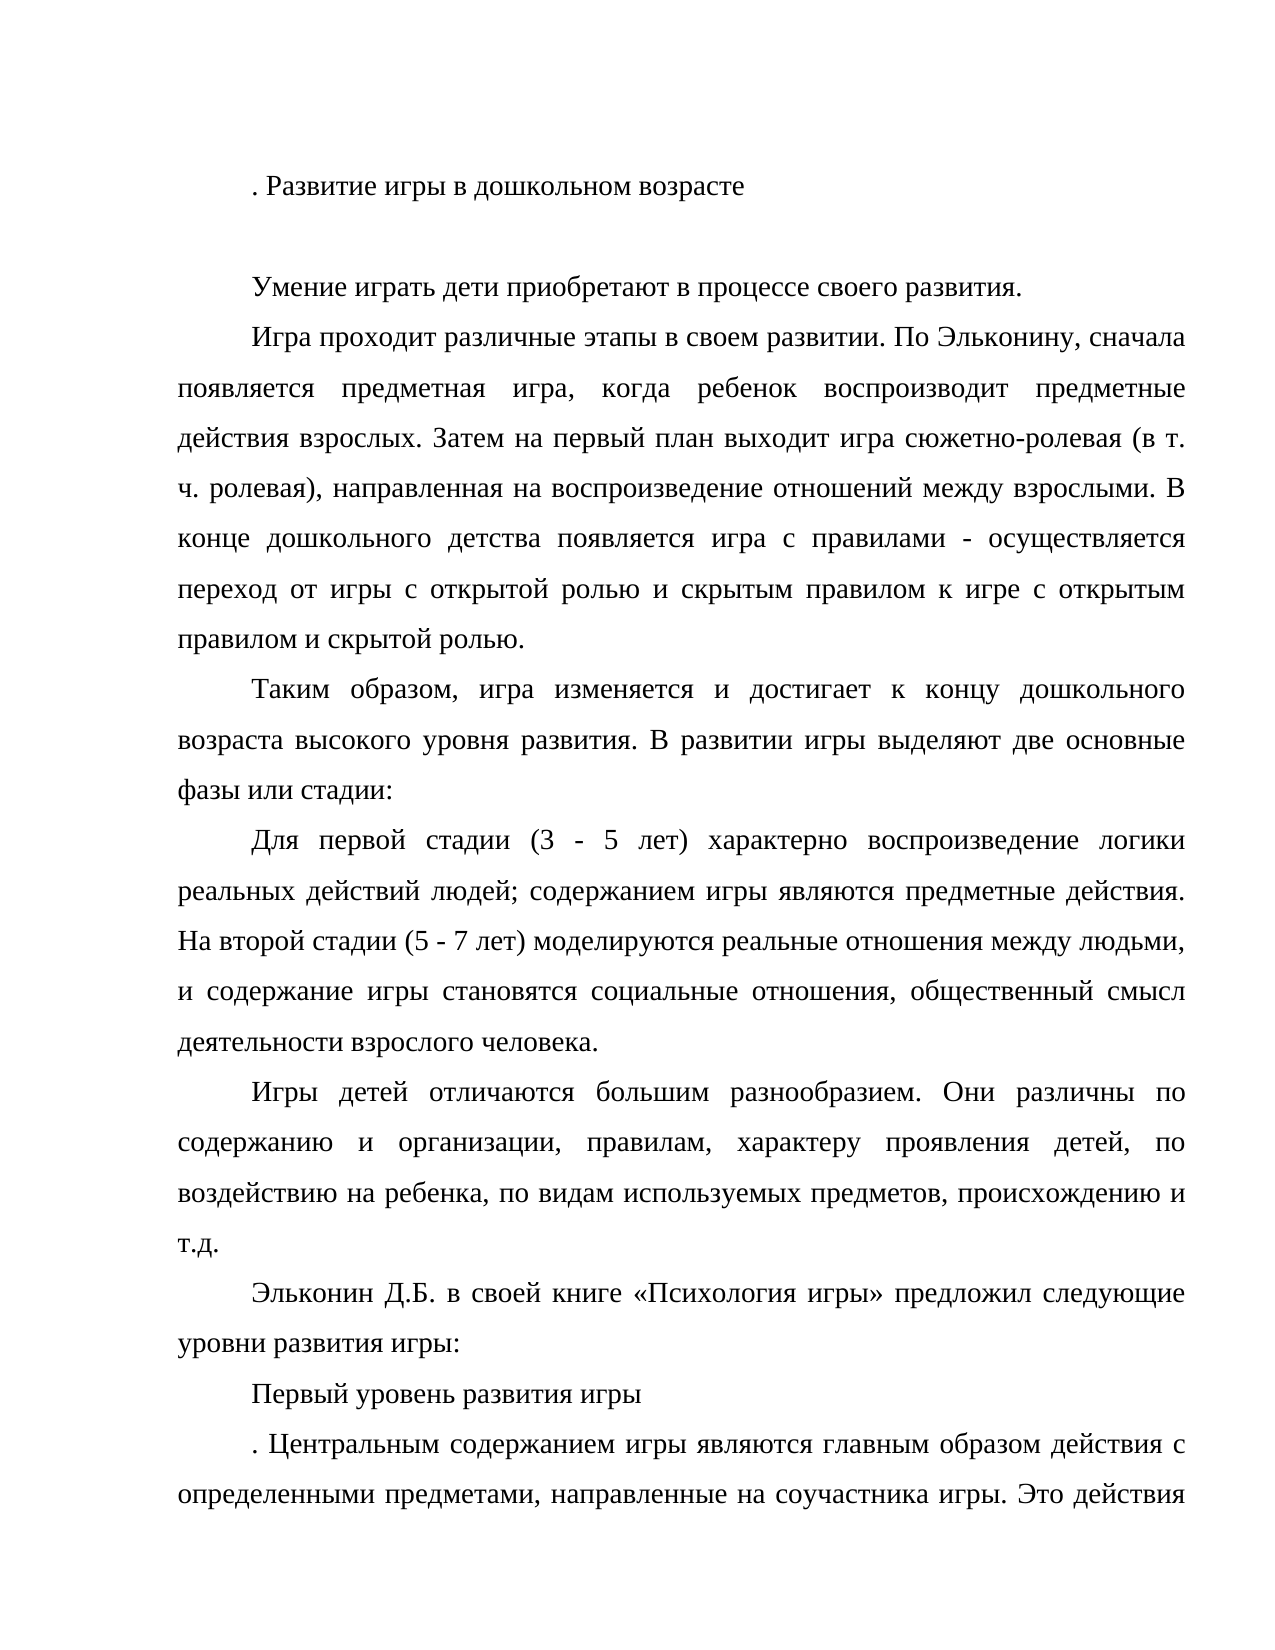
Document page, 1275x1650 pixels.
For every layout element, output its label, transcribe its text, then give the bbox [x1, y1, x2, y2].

text . Развитие игры в дошкольном возрасте [177, 168, 1186, 202]
text Первый уровень развития игры [177, 1376, 1186, 1409]
text Игра проходит различные этапы в своем развитии. По Эльконину, сначала появляется предметная игра, когда ребенок воспроизводит предметные действия взрослых. Затем на первый план выходит игра сюжетно-ролевая (в т. ч. ролевая), направленная на воспроизведение отношений между взрослыми. В конце дошкольного детства появляется игра с правилами - осуществляется переход от игры с открытой ролью и скрытым правилом к игре с открытым правилом и скрытой ролью. [177, 319, 1186, 655]
text Умение играть дети приобретают в процессе своего развития. [177, 269, 1186, 303]
text Для первой стадии (3 - 5 лет) характерно воспроизведение логики реальных действий людей; содержанием игры являются предметные действия. На второй стадии (5 - 7 лет) моделируются реальные отношения между людьми, и содержание игры становятся социальные отношения, общественный смысл деятельности взрослого человека. [177, 822, 1186, 1057]
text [177, 1426, 1186, 1510]
text Игры детей отличаются большим разнообразием. Они различны по содержанию и организации, правилам, характеру проявления детей, по воздействию на ребенка, по видам используемых предметов, происхождению и т.д. [177, 1074, 1186, 1258]
text Таким образом, игра изменяется и достигает к концу дошкольного возраста высокого уровня развития. В развитии игры выделяют две основные фазы или стадии: [177, 672, 1186, 806]
text Эльконин Д.Б. в своей книге «Психология игры» предложил следующие уровни развития игры: [177, 1275, 1186, 1359]
